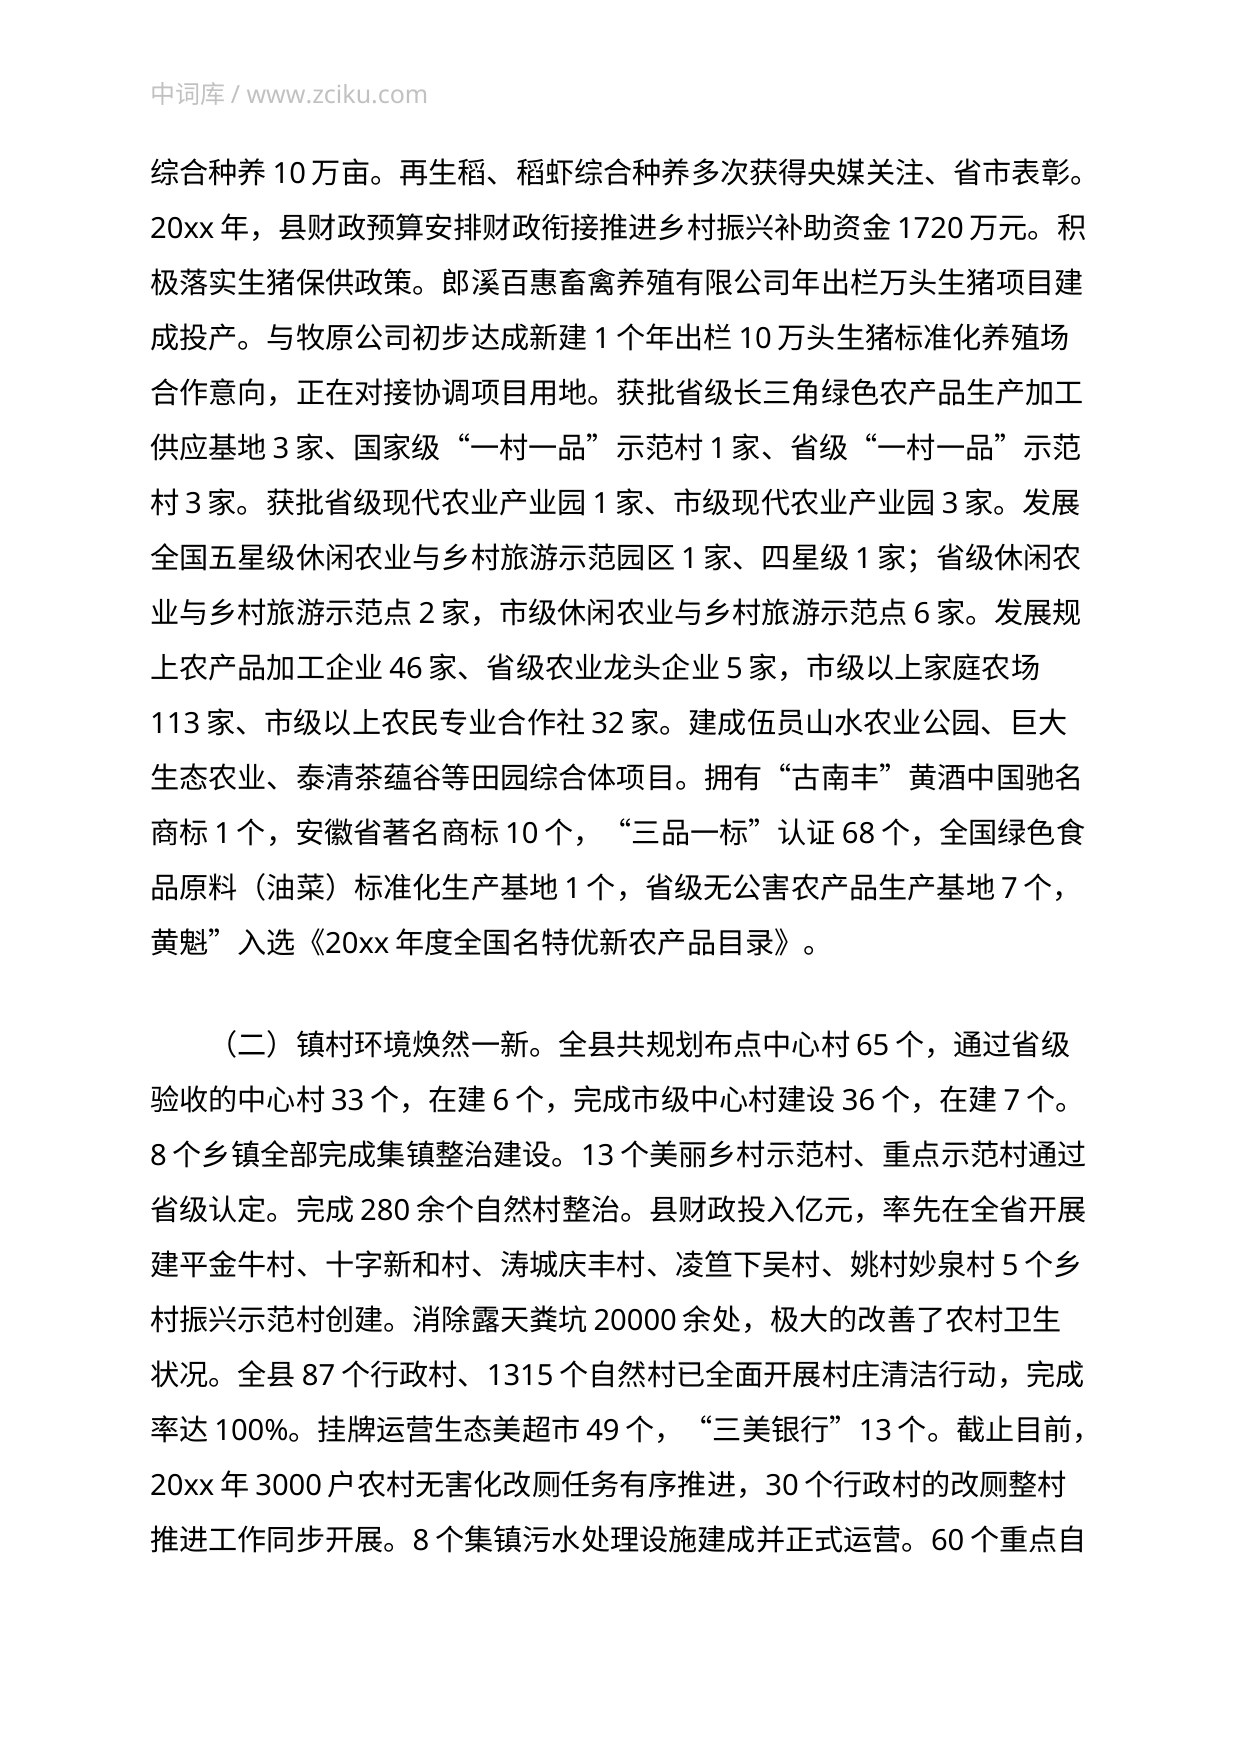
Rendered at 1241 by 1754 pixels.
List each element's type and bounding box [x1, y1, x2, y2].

text [150, 1022, 1090, 1559]
text [150, 150, 1090, 962]
